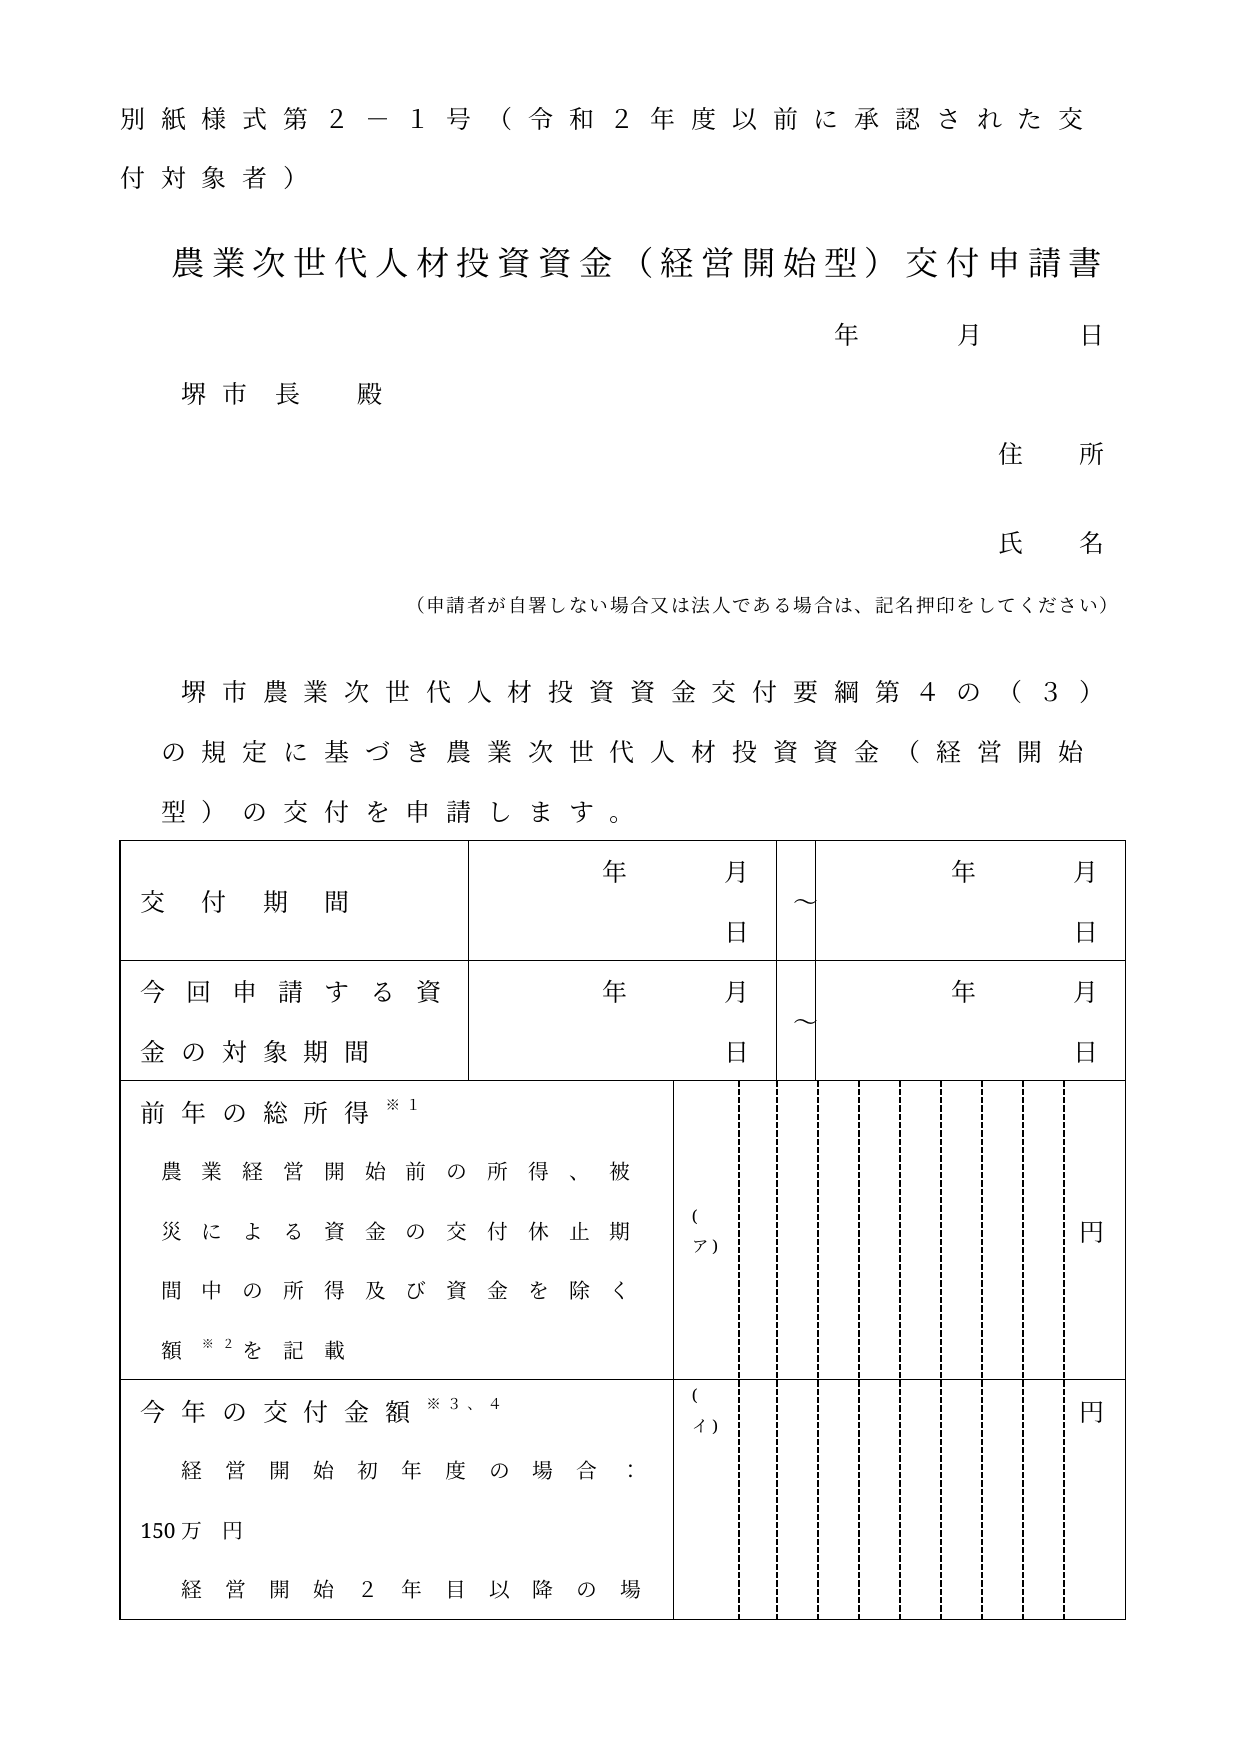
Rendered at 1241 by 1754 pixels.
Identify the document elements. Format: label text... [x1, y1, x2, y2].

text 住 所 [142, 423, 1120, 482]
table_cell ～ [777, 961, 815, 1080]
table_cell [941, 1081, 982, 1379]
text （申請者が自署しない場合又は法人である場合は、記名押印をしてください） [142, 572, 1120, 631]
text 氏 名 [142, 512, 1120, 572]
table_cell [1023, 1380, 1064, 1619]
table_cell [859, 1081, 899, 1379]
table_header 年 月 日 [469, 841, 776, 960]
table_cell [900, 1081, 941, 1379]
text 別紙様式第２－１号（令和２年度以前に承認された交付対象者） [119, 87, 1120, 207]
table_cell 円 [1064, 1081, 1125, 1379]
table_cell [982, 1081, 1023, 1379]
table_cell [818, 1380, 859, 1619]
title 農業次世代人材投資資金（経営開始型）交付申請書 [142, 232, 1120, 291]
table_cell [818, 1081, 859, 1379]
text 堺市長 殿 [120, 363, 1120, 423]
text 年 月 日 [142, 304, 1120, 363]
table_cell [739, 1380, 777, 1619]
table_cell (ア) [674, 1081, 739, 1379]
table_cell 前年の総所得※１ 農業経営開始前の所得、被災による資金の交付休止期間中の所得及び資金を除く額※２を記載 [121, 1081, 673, 1379]
table_cell 円 [1064, 1380, 1125, 1619]
table_header 年 月 日 [816, 841, 1125, 960]
table_cell 年 月 日 [469, 961, 776, 1080]
table_cell [739, 1081, 777, 1379]
table_cell [777, 1081, 818, 1379]
table_header ～ [777, 841, 815, 960]
table_cell 今回申請する資金の対象期間 [121, 961, 468, 1080]
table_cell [121, 1380, 673, 1619]
table_cell [859, 1380, 899, 1619]
table_header 交 付 期 間 [121, 841, 468, 960]
text 堺市農業次世代人材投資資金交付要綱第４の（３）の規定に基づき農業次世代人材投資資金（経営開始型）の交付を申請します。 [142, 661, 1120, 840]
table_cell 年 月 日 [816, 961, 1125, 1080]
table_cell [1023, 1081, 1064, 1379]
table_cell [900, 1380, 941, 1619]
table_cell [777, 1380, 818, 1619]
table_cell [941, 1380, 982, 1619]
table_cell [982, 1380, 1023, 1619]
table_cell (イ) [674, 1380, 739, 1619]
